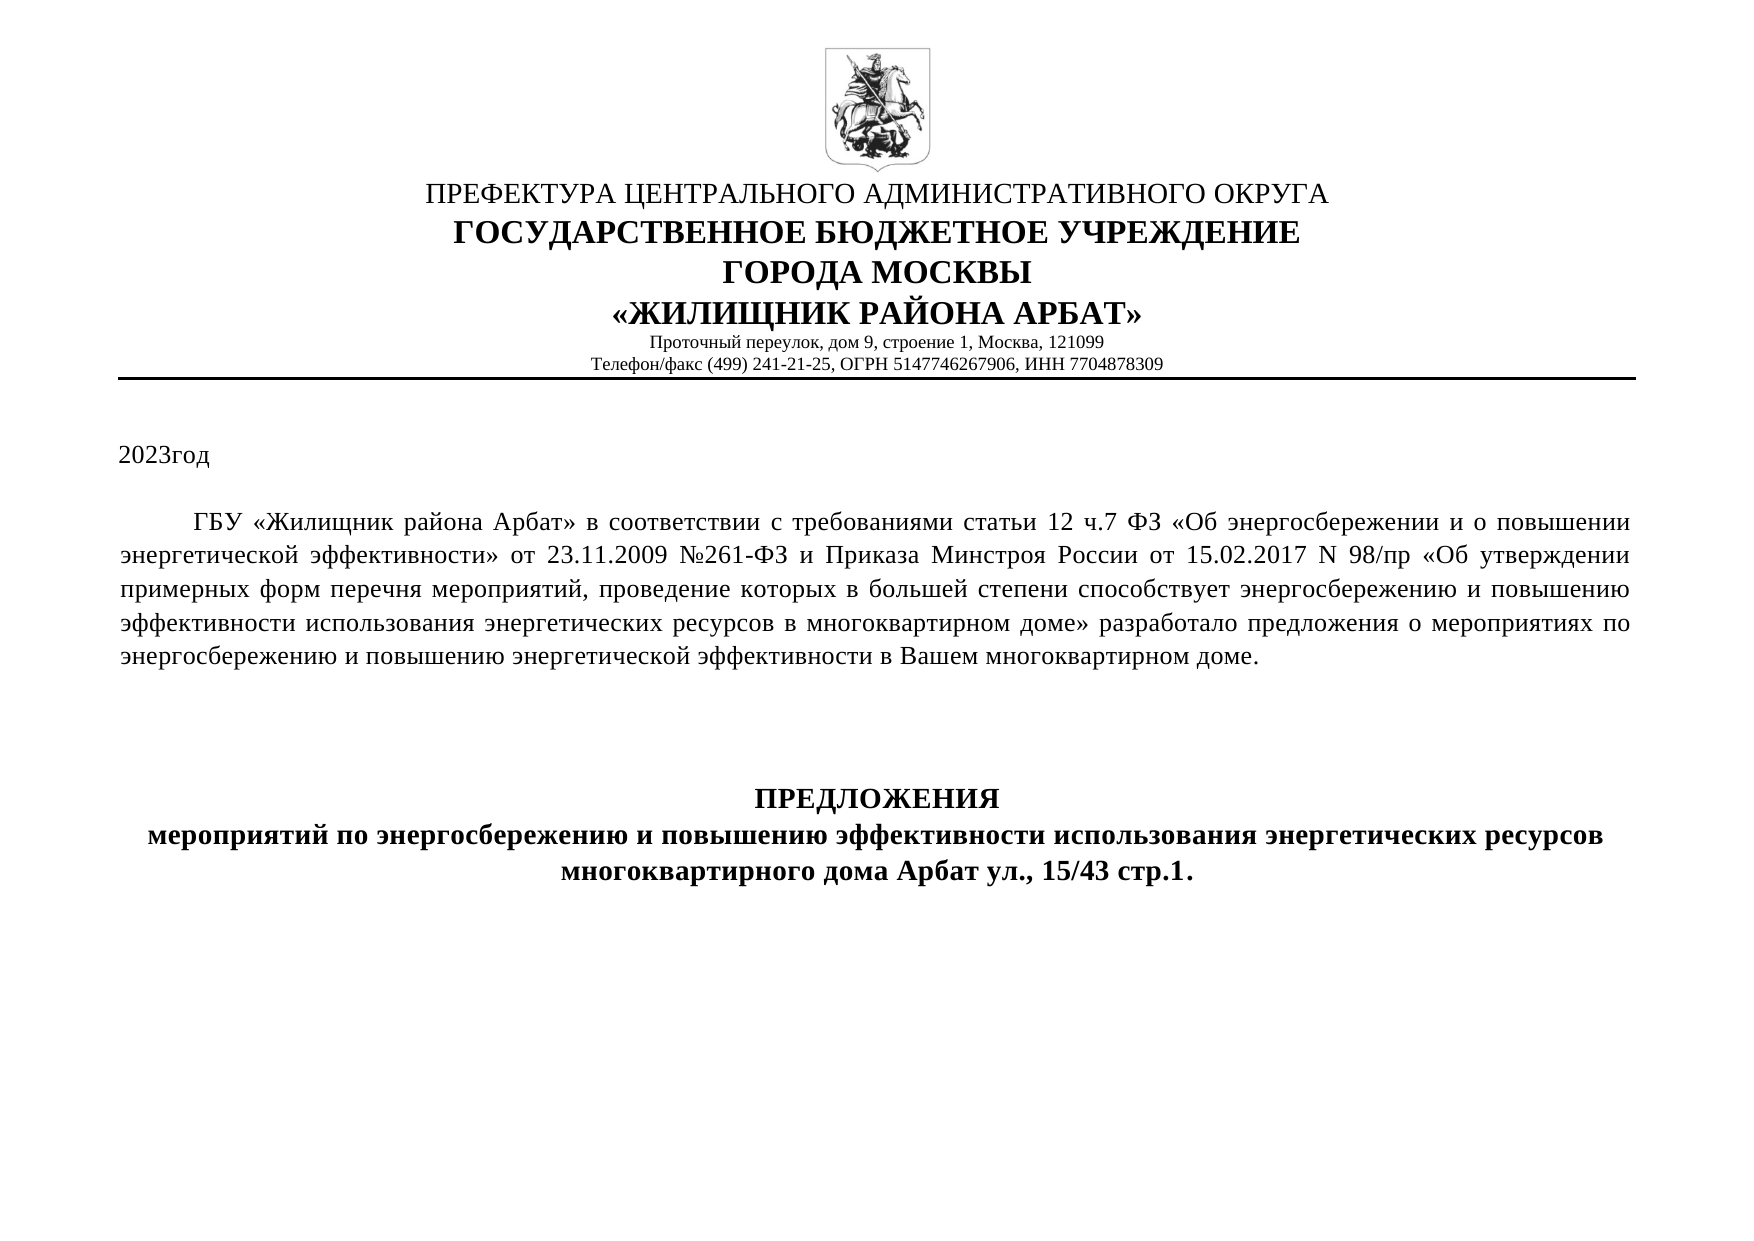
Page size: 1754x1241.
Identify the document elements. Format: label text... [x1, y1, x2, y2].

text ПРЕДЛОЖЕНИЯ [118, 779, 1636, 815]
text ГОРОДА МОСКВЫ [118, 253, 1636, 291]
text «ЖИЛИЩНИК РАЙОНА АРБАТ» [118, 293, 1636, 331]
text 2023год [118, 436, 1634, 470]
text мероприятий по энергосбережению и повышению эффективности использования энергетических ресурсов многоквартирного дома Арбат ул., 15/43 стр.1. [118, 815, 1636, 887]
text ГОСУДАРСТВЕННОЕ БЮДЖЕТНОЕ УЧРЕЖДЕНИЕ [118, 212, 1636, 251]
text Телефон/факс (499) 241-21-25, ОГРН 5147746267906, ИНН 7704878309 [118, 353, 1636, 377]
text ГБУ «Жилищник района Арбат» в соответствии с требованиями статьи 12 ч.7 ФЗ «Об энергосбережении и о повышении энергетической эффективности» от 23.11.2009 №261-ФЗ и Приказа Минстроя России от 15.02.2017 N 98/пр «Об утверждении примерных форм перечня мероприятий, проведение которых в большей степени способствует энергосбережению и повышению эффективности использования энергетических ресурсов в многоквартирном доме» разработало предложения о мероприятиях по энергосбережению и повышению энергетической эффективности в Вашем многоквартирном доме. [120, 503, 1634, 671]
text ПРЕФЕКТУРА ЦЕНТРАЛЬНОГО АДМИНИСТРАТИВНОГО ОКРУГА [118, 177, 1636, 210]
picture [823, 46, 932, 175]
text Проточный переулок, дом 9, строение 1, Москва, 121099 [118, 331, 1636, 353]
